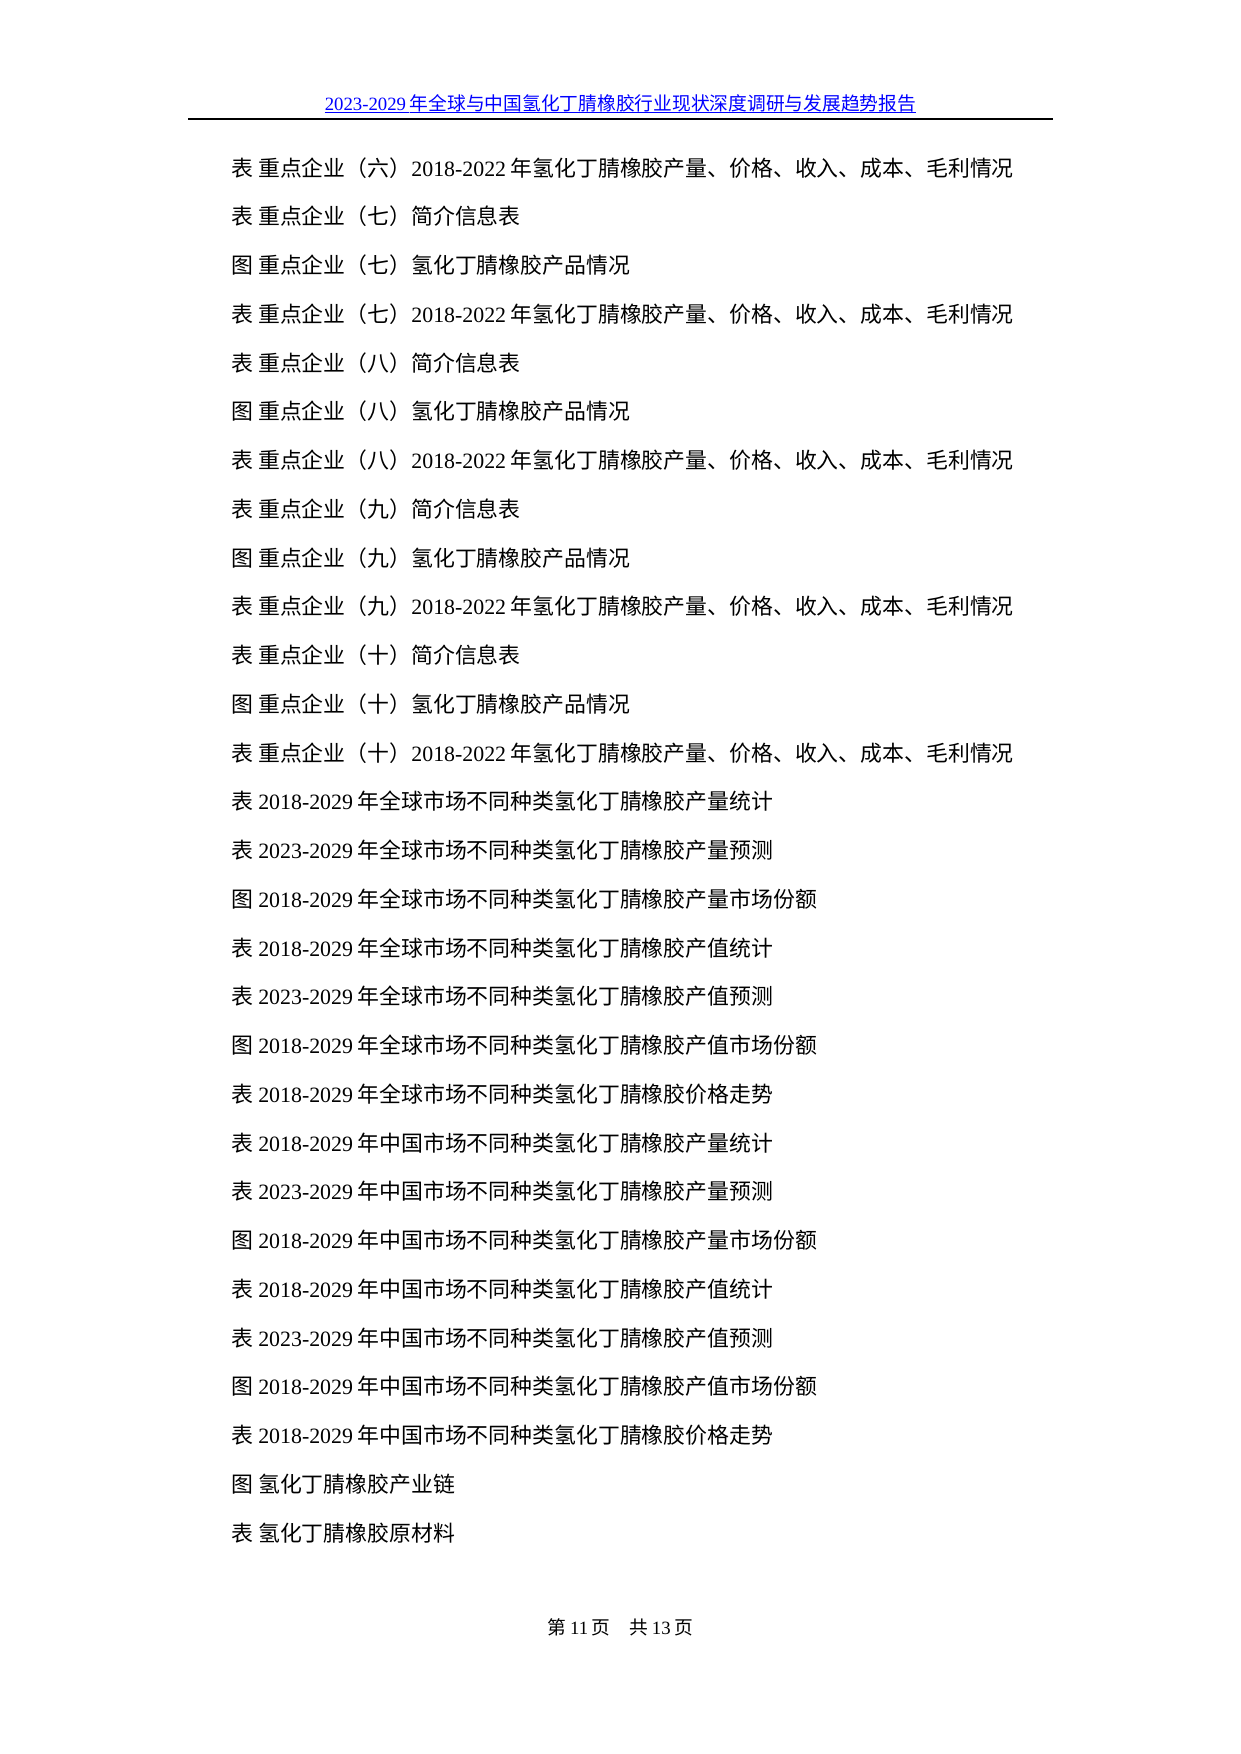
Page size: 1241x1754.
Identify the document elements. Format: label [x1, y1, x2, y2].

text [187, 150, 1053, 1548]
